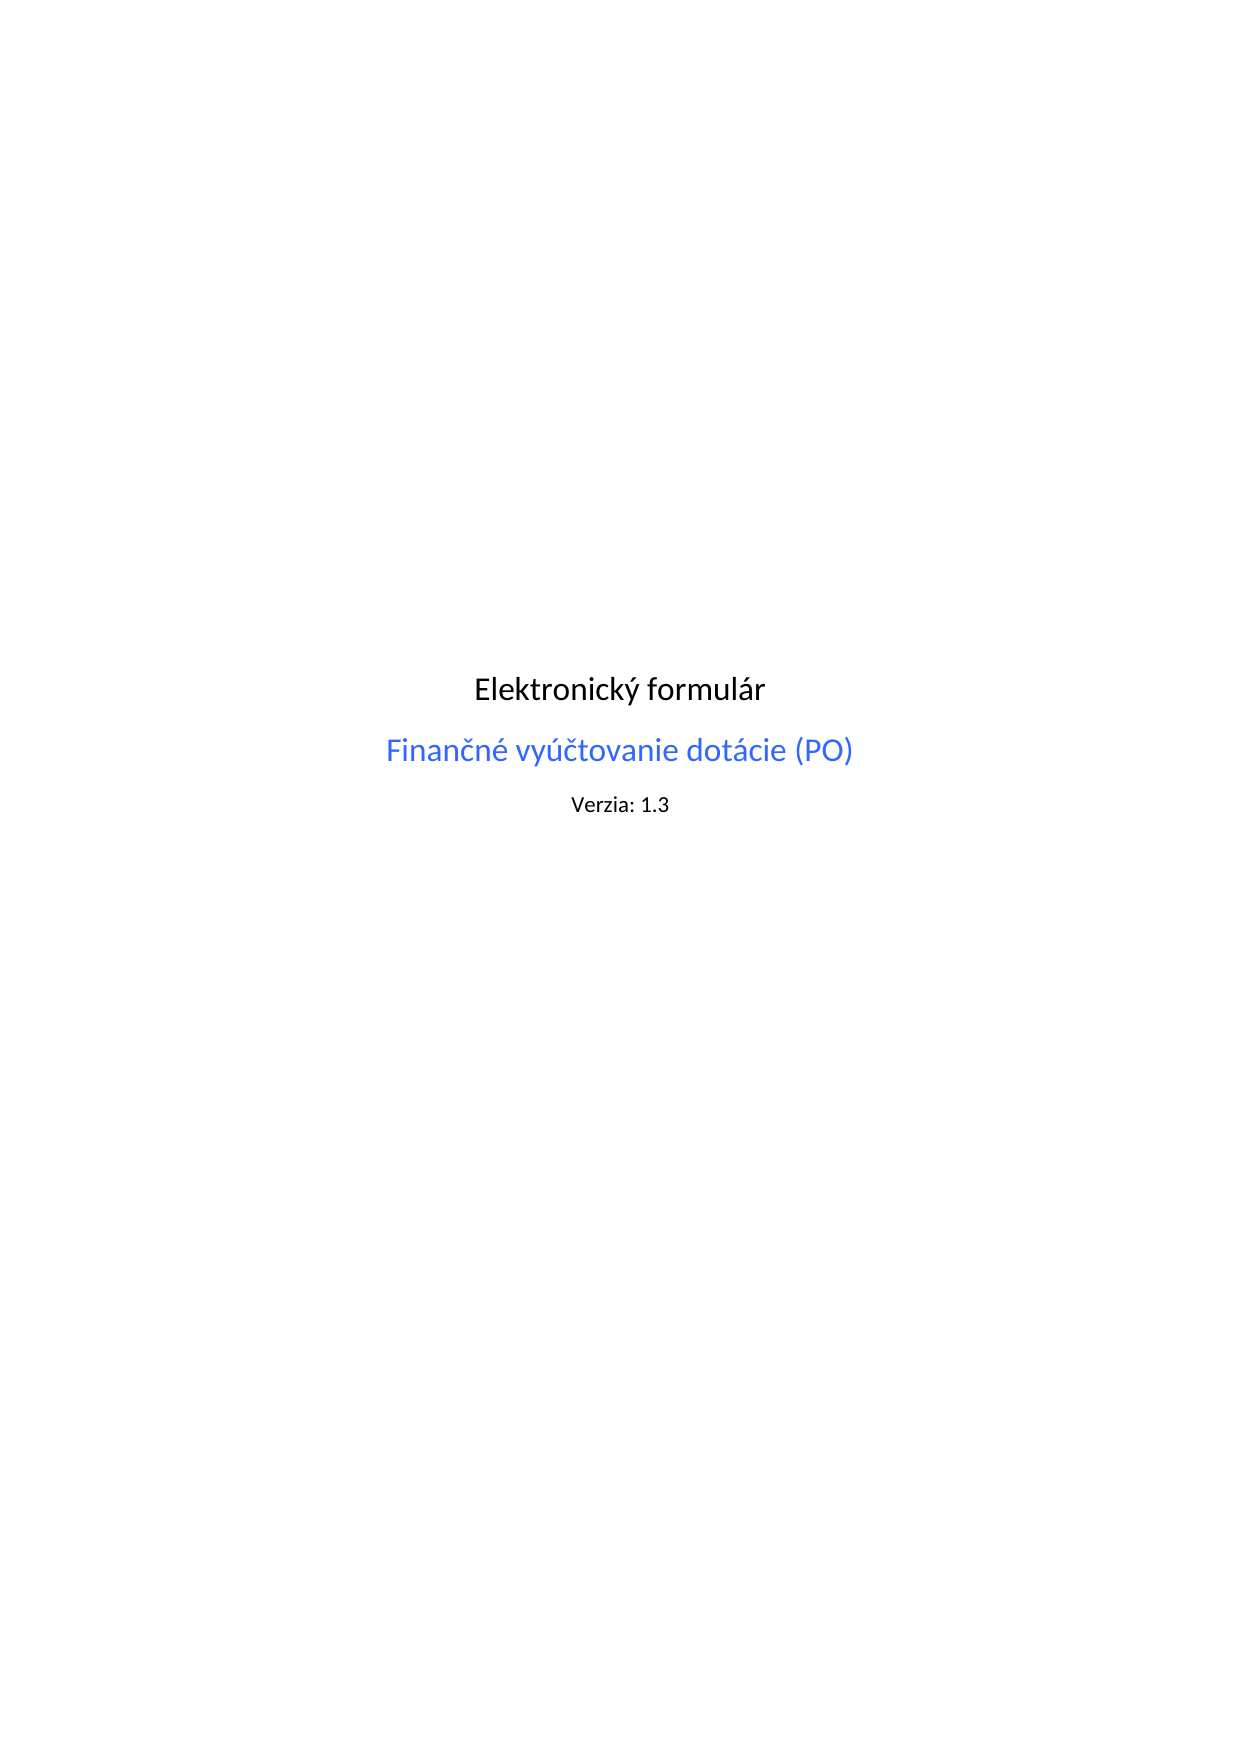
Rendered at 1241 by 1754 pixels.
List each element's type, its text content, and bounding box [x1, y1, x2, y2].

text Elektronický formulár [148, 668, 1093, 709]
text Verzia: 1.3 [148, 790, 1093, 818]
text Finančné vyúčtovanie dotácie (PO) [148, 729, 1093, 770]
